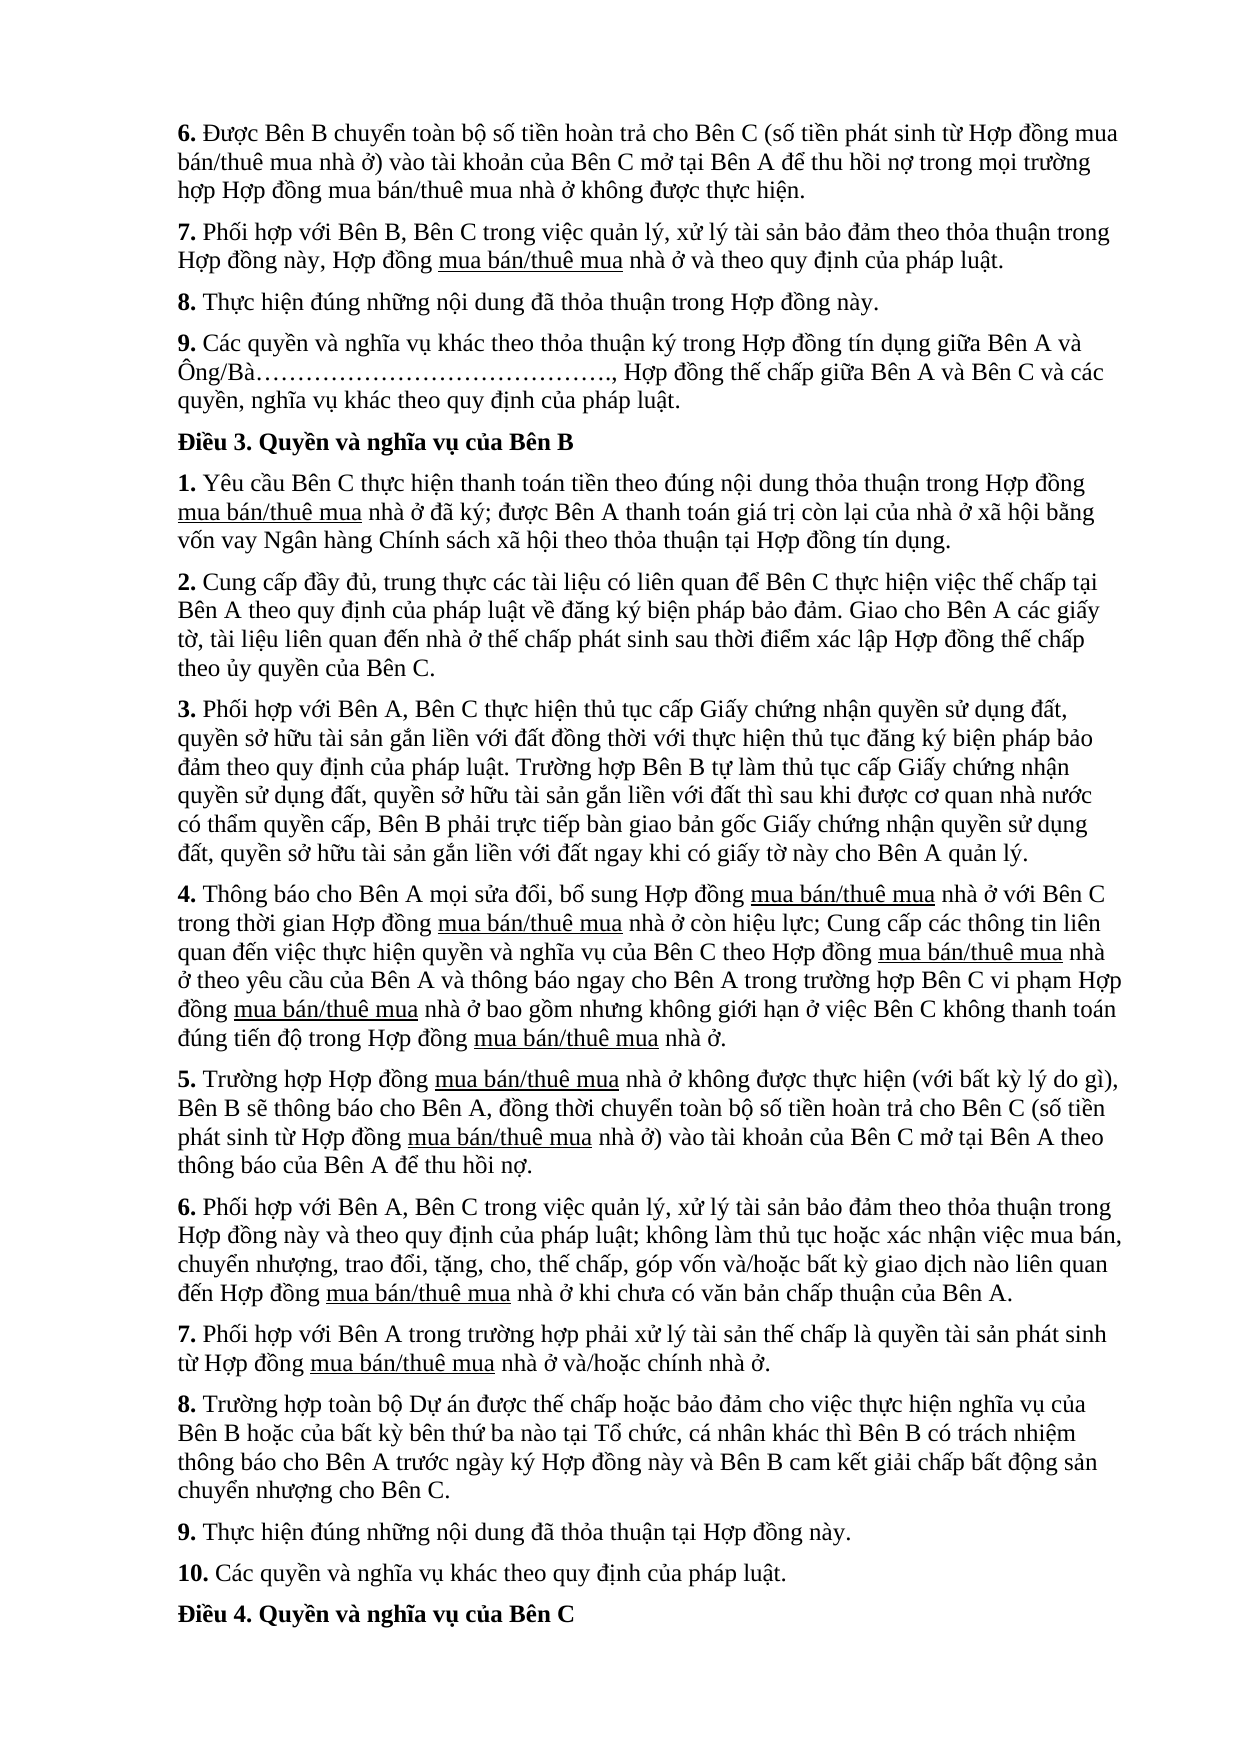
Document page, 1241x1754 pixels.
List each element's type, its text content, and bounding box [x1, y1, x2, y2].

text 4. Thông báo cho Bên A mọi sửa đổi, bổ sung Hợp đồng mua bán/thuê mua nhà ở với Bên C trong thời gian Hợp đồng mua bán/thuê mua nhà ở còn hiệu lực; Cung cấp các thông tin liên quan đến việc thực hiện quyền và nghĩa vụ của Bên C theo Hợp đồng mua bán/thuê mua nhà ở theo yêu cầu của Bên A và thông báo ngay cho Bên A trong trường hợp Bên C vi phạm Hợp đồng mua bán/thuê mua nhà ở bao gồm nhưng không giới hạn ở việc Bên C không thanh toán đúng tiến độ trong Hợp đồng mua bán/thuê mua nhà ở. [177, 879, 1122, 1052]
text Điều 3. Quyền và nghĩa vụ của Bên B [177, 427, 1122, 456]
text Điều 4. Quyền và nghĩa vụ của Bên C [177, 1599, 1122, 1628]
text 2. Cung cấp đầy đủ, trung thực các tài liệu có liên quan để Bên C thực hiện việc thế chấp tại Bên A theo quy định của pháp luật về đăng ký biện pháp bảo đảm. Giao cho Bên A các giấy tờ, tài liệu liên quan đến nhà ở thế chấp phát sinh sau thời điểm xác lập Hợp đồng thế chấp theo ủy quyền của Bên C. [177, 567, 1122, 682]
text 9. Thực hiện đúng những nội dung đã thỏa thuận tại Hợp đồng này. [177, 1517, 1122, 1546]
text 1. Yêu cầu Bên C thực hiện thanh toán tiền theo đúng nội dung thỏa thuận trong Hợp đồng mua bán/thuê mua nhà ở đã ký; được Bên A thanh toán giá trị còn lại của nhà ở xã hội bằng vốn vay Ngân hàng Chính sách xã hội theo thỏa thuận tại Hợp đồng tín dụng. [177, 468, 1122, 554]
text 8. Thực hiện đúng những nội dung đã thỏa thuận trong Hợp đồng này. [177, 287, 1122, 316]
text 5. Trường hợp Hợp đồng mua bán/thuê mua nhà ở không được thực hiện (với bất kỳ lý do gì), Bên B sẽ thông báo cho Bên A, đồng thời chuyển toàn bộ số tiền hoàn trả cho Bên C (số tiền phát sinh từ Hợp đồng mua bán/thuê mua nhà ở) vào tài khoản của Bên C mở tại Bên A theo thông báo của Bên A để thu hồi nợ. [177, 1064, 1122, 1179]
text 6. Phối hợp với Bên A, Bên C trong việc quản lý, xử lý tài sản bảo đảm theo thỏa thuận trong Hợp đồng này và theo quy định của pháp luật; không làm thủ tục hoặc xác nhận việc mua bán, chuyển nhượng, trao đổi, tặng, cho, thế chấp, góp vốn và/hoặc bất kỳ giao dịch nào liên quan đến Hợp đồng mua bán/thuê mua nhà ở khi chưa có văn bản chấp thuận của Bên A. [177, 1192, 1122, 1307]
text 9. Các quyền và nghĩa vụ khác theo thỏa thuận ký trong Hợp đồng tín dụng giữa Bên A và Ông/Bà……………………………………., Hợp đồng thế chấp giữa Bên A và Bên C và các quyền, nghĩa vụ khác theo quy định của pháp luật. [177, 328, 1122, 414]
text 3. Phối hợp với Bên A, Bên C thực hiện thủ tục cấp Giấy chứng nhận quyền sử dụng đất, quyền sở hữu tài sản gắn liền với đất đồng thời với thực hiện thủ tục đăng ký biện pháp bảo đảm theo quy định của pháp luật. Trường hợp Bên B tự làm thủ tục cấp Giấy chứng nhận quyền sử dụng đất, quyền sở hữu tài sản gắn liền với đất thì sau khi được cơ quan nhà nước có thẩm quyền cấp, Bên B phải trực tiếp bàn giao bản gốc Giấy chứng nhận quyền sử dụng đất, quyền sở hữu tài sản gắn liền với đất ngay khi có giấy tờ này cho Bên A quản lý. [177, 694, 1122, 867]
text 6. Được Bên B chuyển toàn bộ số tiền hoàn trả cho Bên C (số tiền phát sinh từ Hợp đồng mua bán/thuê mua nhà ở) vào tài khoản của Bên C mở tại Bên A để thu hồi nợ trong mọi trường hợp Hợp đồng mua bán/thuê mua nhà ở không được thực hiện. [177, 118, 1122, 204]
text 7. Phối hợp với Bên A trong trường hợp phải xử lý tài sản thế chấp là quyền tài sản phát sinh từ Hợp đồng mua bán/thuê mua nhà ở và/hoặc chính nhà ở. [177, 1319, 1122, 1377]
text 8. Trường hợp toàn bộ Dự án được thế chấp hoặc bảo đảm cho việc thực hiện nghĩa vụ của Bên B hoặc của bất kỳ bên thứ ba nào tại Tổ chức, cá nhân khác thì Bên B có trách nhiệm thông báo cho Bên A trước ngày ký Hợp đồng này và Bên B cam kết giải chấp bất động sản chuyển nhượng cho Bên C. [177, 1389, 1122, 1504]
text 10. Các quyền và nghĩa vụ khác theo quy định của pháp luật. [177, 1558, 1122, 1587]
text 7. Phối hợp với Bên B, Bên C trong việc quản lý, xử lý tài sản bảo đảm theo thỏa thuận trong Hợp đồng này, Hợp đồng mua bán/thuê mua nhà ở và theo quy định của pháp luật. [177, 217, 1122, 274]
